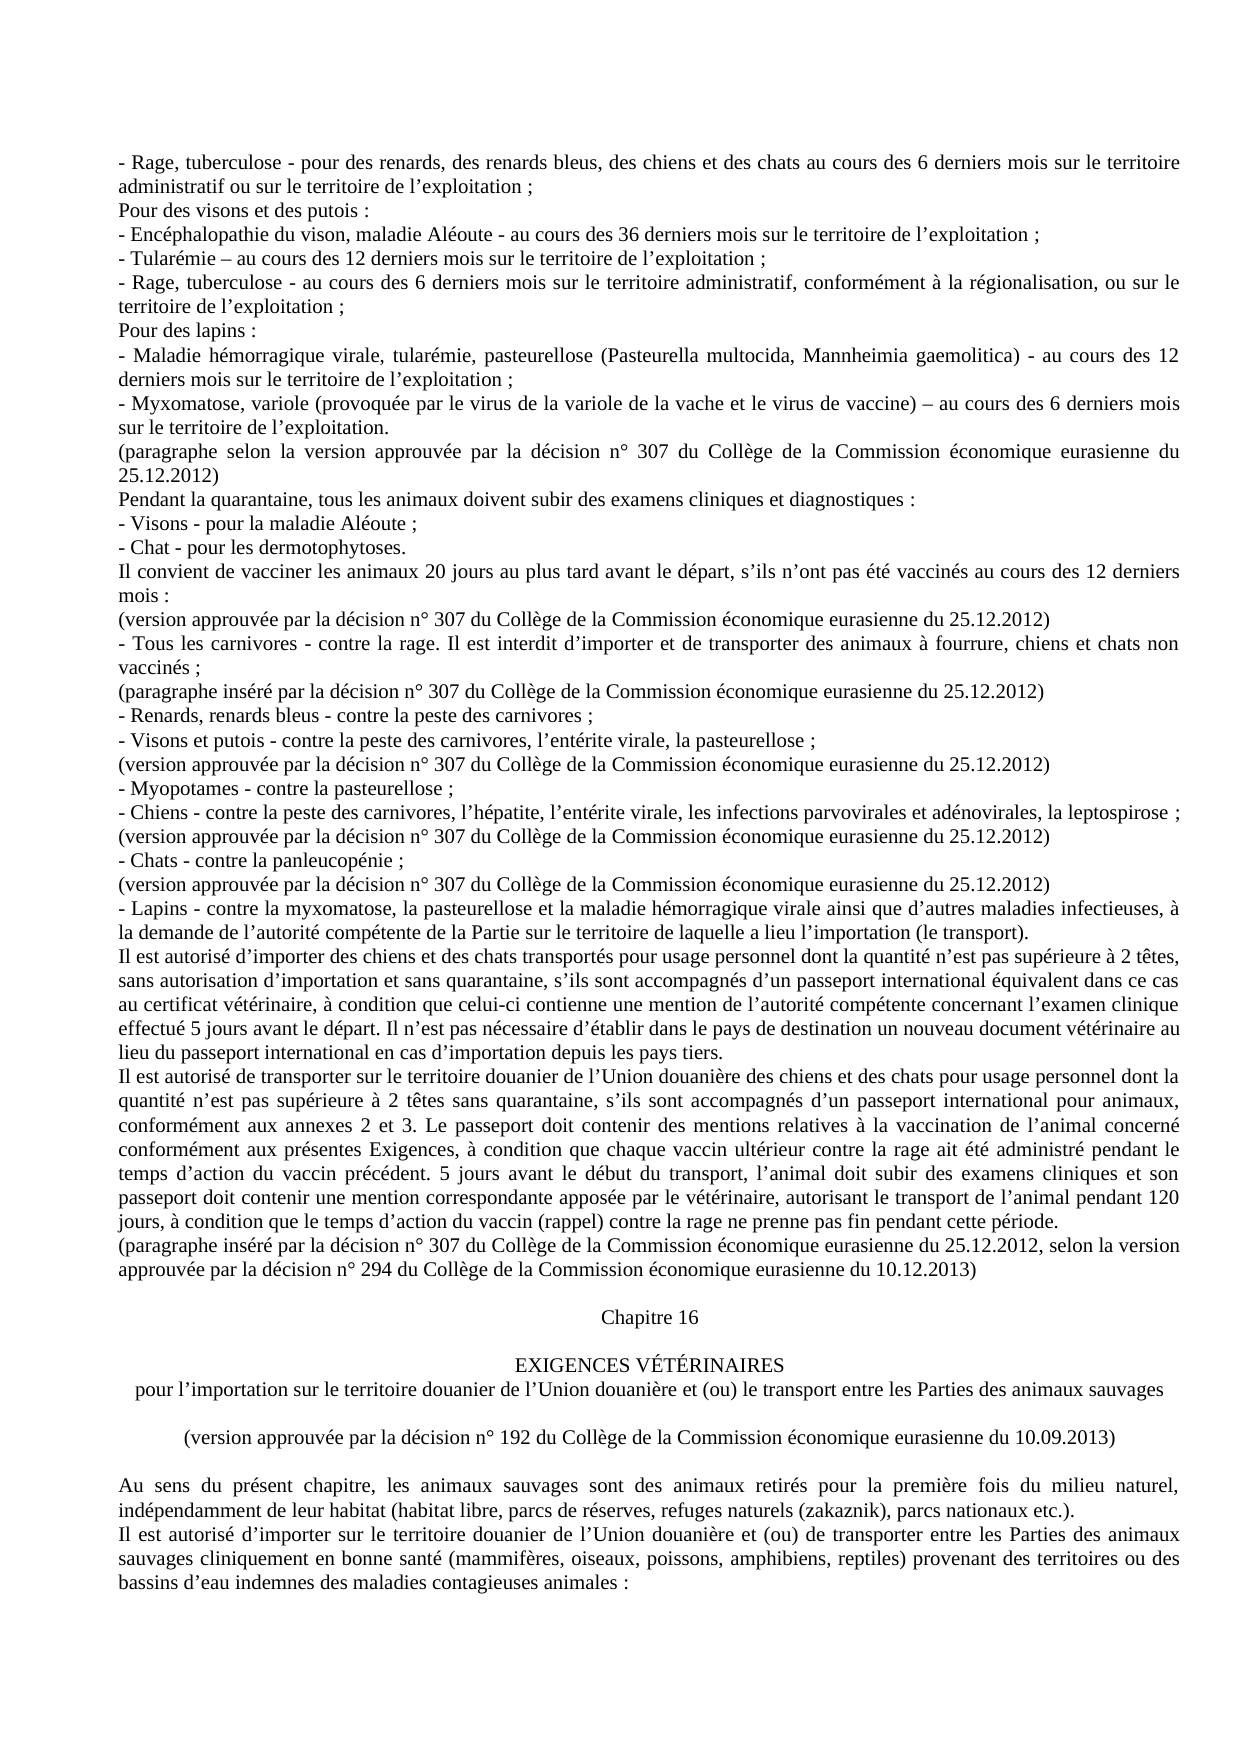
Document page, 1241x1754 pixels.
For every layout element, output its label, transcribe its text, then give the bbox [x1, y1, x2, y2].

text - Lapins - contre la myxomatose, la pasteurellose et la maladie hémorragique virale ainsi que d’autres maladies infectieuses, à la demande de l’autorité compétente de la Partie sur le territoire de laquelle a lieu l’importation (le transport). [118, 896, 1181, 944]
text (version approuvée par la décision n° 307 du Collège de la Commission économique eurasienne du 25.12.2012) [118, 824, 1181, 848]
text Il est autorisé de transporter sur le territoire douanier de l’Union douanière des chiens et des chats pour usage personnel dont la quantité n’est pas supérieure à 2 têtes sans quarantaine, s’ils sont accompagnés d’un passeport international pour animaux, conformément aux annexes 2 et 3. Le passeport doit contenir des mentions relatives à la vaccination de l’animal concerné conformément aux présentes Exigences, à condition que chaque vaccin ultérieur contre la rage ait été administré pendant le temps d’action du vaccin précédent. 5 jours avant le début du transport, l’animal doit subir des examens cliniques et son passeport doit contenir une mention correspondante apposée par le vétérinaire, autorisant le transport de l’animal pendant 120 jours, à condition que le temps d’action du vaccin (rappel) contre la rage ne prenne pas fin pendant cette période. [118, 1064, 1181, 1233]
text (version approuvée par la décision n° 307 du Collège de la Commission économique eurasienne du 25.12.2012) [118, 752, 1181, 776]
text Il est autorisé d’importer sur le territoire douanier de l’Union douanière et (ou) de transporter entre les Parties des animaux sauvages cliniquement en bonne santé (mammifères, oiseaux, poissons, amphibiens, reptiles) provenant des territoires ou des bassins d’eau indemnes des maladies contagieuses animales : [118, 1522, 1181, 1594]
text - Tularémie – au cours des 12 derniers mois sur le territoire de l’exploitation ; [118, 246, 1181, 270]
text Il est autorisé d’importer des chiens et des chats transportés pour usage personnel dont la quantité n’est pas supérieure à 2 têtes, sans autorisation d’importation et sans quarantaine, s’ils sont accompagnés d’un passeport international équivalent dans ce cas au certificat vétérinaire, à condition que celui-ci contienne une mention de l’autorité compétente concernant l’examen clinique effectué 5 jours avant le départ. Il n’est pas nécessaire d’établir dans le pays de destination un nouveau document vétérinaire au lieu du passeport international en cas d’importation depuis les pays tiers. [118, 944, 1181, 1064]
text (version approuvée par la décision n° 192 du Collège de la Commission économique eurasienne du 10.09.2013) [118, 1425, 1181, 1449]
text - Chat - pour les dermotophytoses. [118, 535, 1181, 559]
text - Tous les carnivores - contre la rage. Il est interdit d’importer et de transporter des animaux à fourrure, chiens et chats non vaccinés ; [118, 631, 1181, 679]
text - Chiens - contre la peste des carnivores, l’hépatite, l’entérite virale, les infections parvovirales et adénovirales, la leptospirose ; [118, 800, 1181, 824]
text - Rage, tuberculose - au cours des 6 derniers mois sur le territoire administratif, conformément à la régionalisation, ou sur le territoire de l’exploitation ; [118, 270, 1181, 318]
text - Myxomatose, variole (provoquée par le virus de la variole de la vache et le virus de vaccine) – au cours des 6 derniers mois sur le territoire de l’exploitation. [118, 391, 1181, 439]
text (paragraphe inséré par la décision n° 307 du Collège de la Commission économique eurasienne du 25.12.2012) [118, 679, 1181, 703]
text - Visons et putois - contre la peste des carnivores, l’entérite virale, la pasteurellose ; [118, 727, 1181, 752]
text Il convient de vacciner les animaux 20 jours au plus tard avant le départ, s’ils n’ont pas été vaccinés au cours des 12 derniers mois : [118, 559, 1181, 607]
text (paragraphe selon la version approuvée par la décision n° 307 du Collège de la Commission économique eurasienne du 25.12.2012) [118, 439, 1181, 487]
text Chapitre 16 [118, 1305, 1181, 1329]
text - Rage, tuberculose - pour des renards, des renards bleus, des chiens et des chats au cours des 6 derniers mois sur le territoire administratif ou sur le territoire de l’exploitation ; [118, 150, 1181, 198]
text (version approuvée par la décision n° 307 du Collège de la Commission économique eurasienne du 25.12.2012) [118, 607, 1181, 631]
text Pendant la quarantaine, tous les animaux doivent subir des examens cliniques et diagnostiques : [118, 487, 1181, 511]
text Pour des lapins : [118, 318, 1181, 342]
text EXIGENCES VÉTÉRINAIRES [118, 1353, 1181, 1377]
text (version approuvée par la décision n° 307 du Collège de la Commission économique eurasienne du 25.12.2012) [118, 872, 1181, 896]
text Au sens du présent chapitre, les animaux sauvages sont des animaux retirés pour la première fois du milieu naturel, indépendamment de leur habitat (habitat libre, parcs de réserves, refuges naturels (zakaznik), parcs nationaux etc.). [118, 1473, 1181, 1522]
text - Visons - pour la maladie Aléoute ; [118, 511, 1181, 535]
text - Maladie hémorragique virale, tularémie, pasteurellose (Pasteurella multocida, Mannheimia gaemolitica) - au cours des 12 derniers mois sur le territoire de l’exploitation ; [118, 342, 1181, 391]
text (paragraphe inséré par la décision n° 307 du Collège de la Commission économique eurasienne du 25.12.2012, selon la version approuvée par la décision n° 294 du Collège de la Commission économique eurasienne du 10.12.2013) [118, 1233, 1181, 1281]
text Pour des visons et des putois : [118, 198, 1181, 222]
text - Encéphalopathie du vison, maladie Aléoute - au cours des 36 derniers mois sur le territoire de l’exploitation ; [118, 222, 1181, 246]
text - Chats - contre la panleucopénie ; [118, 848, 1181, 872]
text pour l’importation sur le territoire douanier de l’Union douanière et (ou) le transport entre les Parties des animaux sauvages [118, 1377, 1181, 1401]
text - Myopotames - contre la pasteurellose ; [118, 776, 1181, 800]
text - Renards, renards bleus - contre la peste des carnivores ; [118, 703, 1181, 727]
